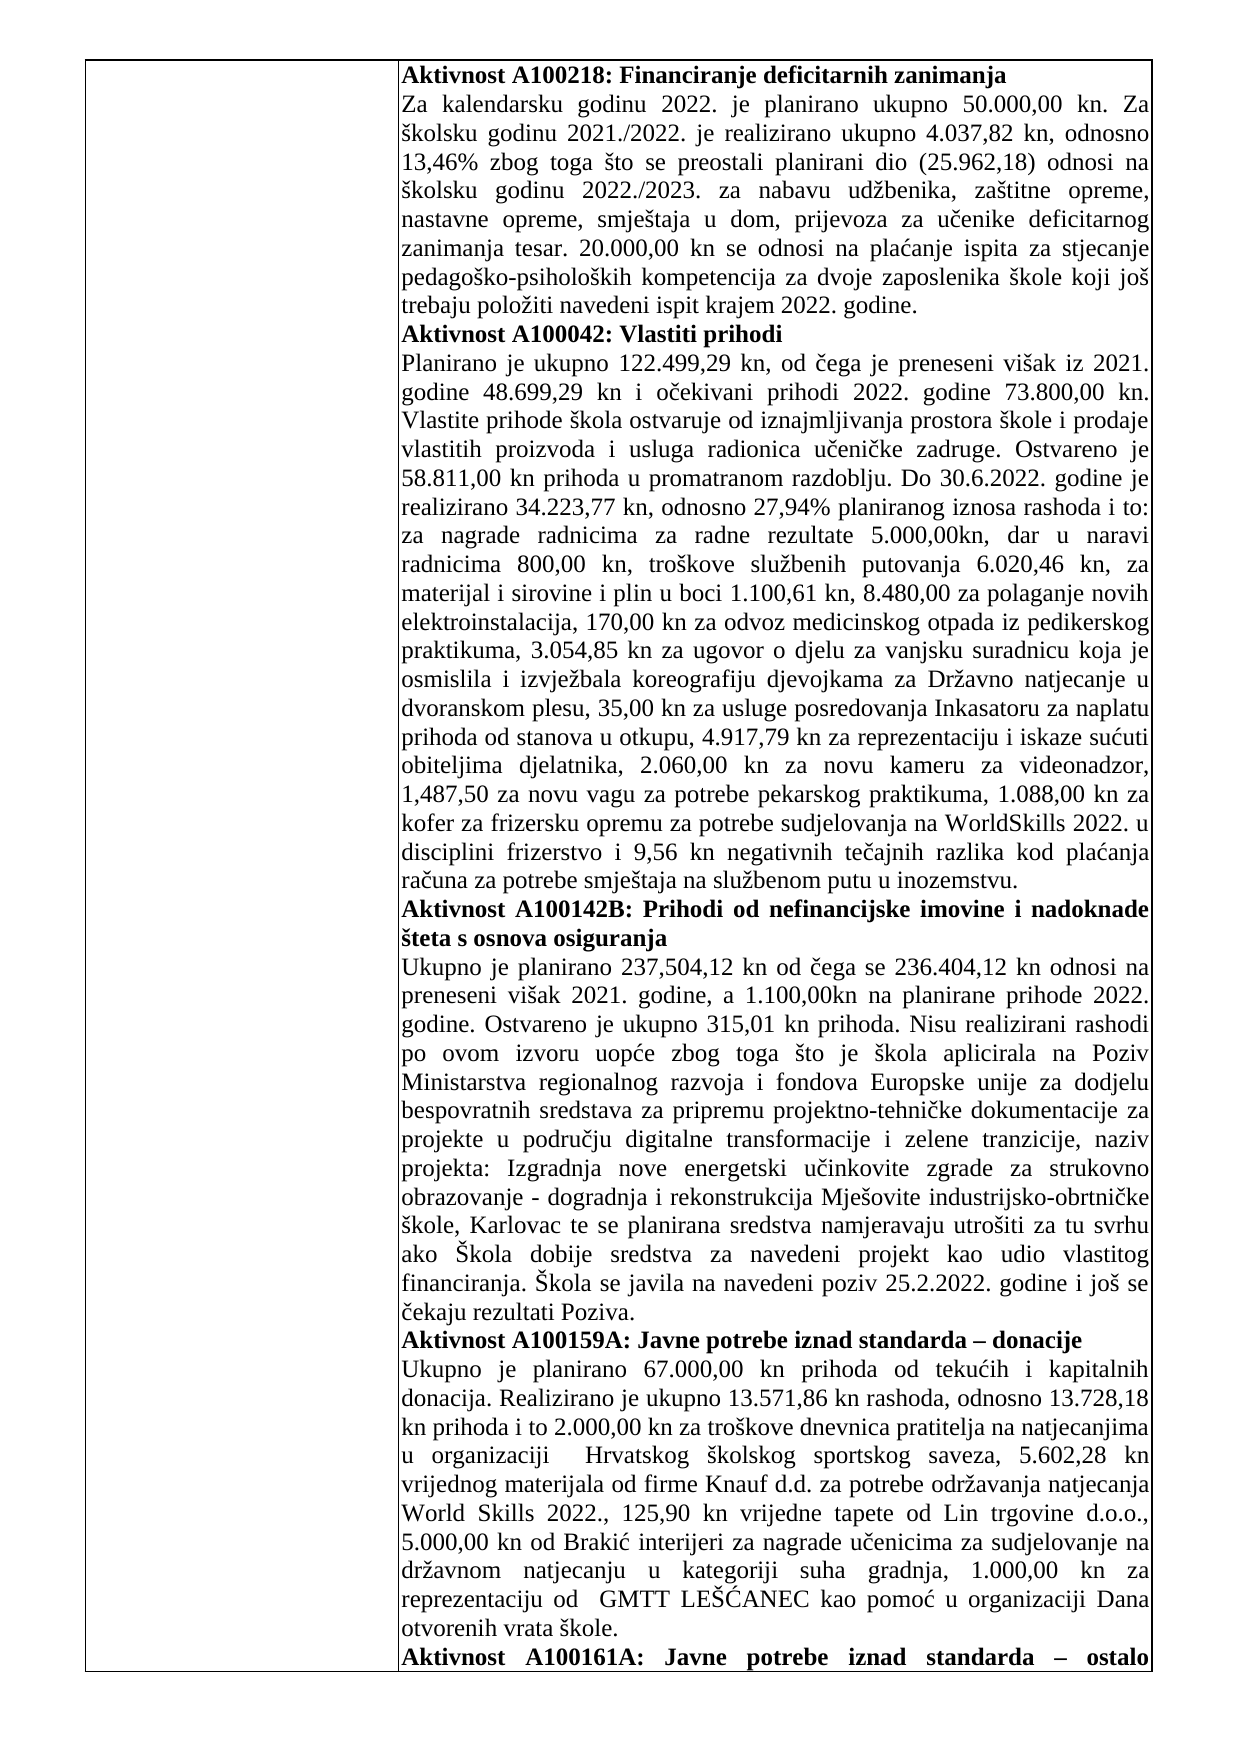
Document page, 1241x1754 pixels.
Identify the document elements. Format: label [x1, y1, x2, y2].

table_cell [399, 61, 1151, 1671]
table_cell [86, 61, 398, 1671]
